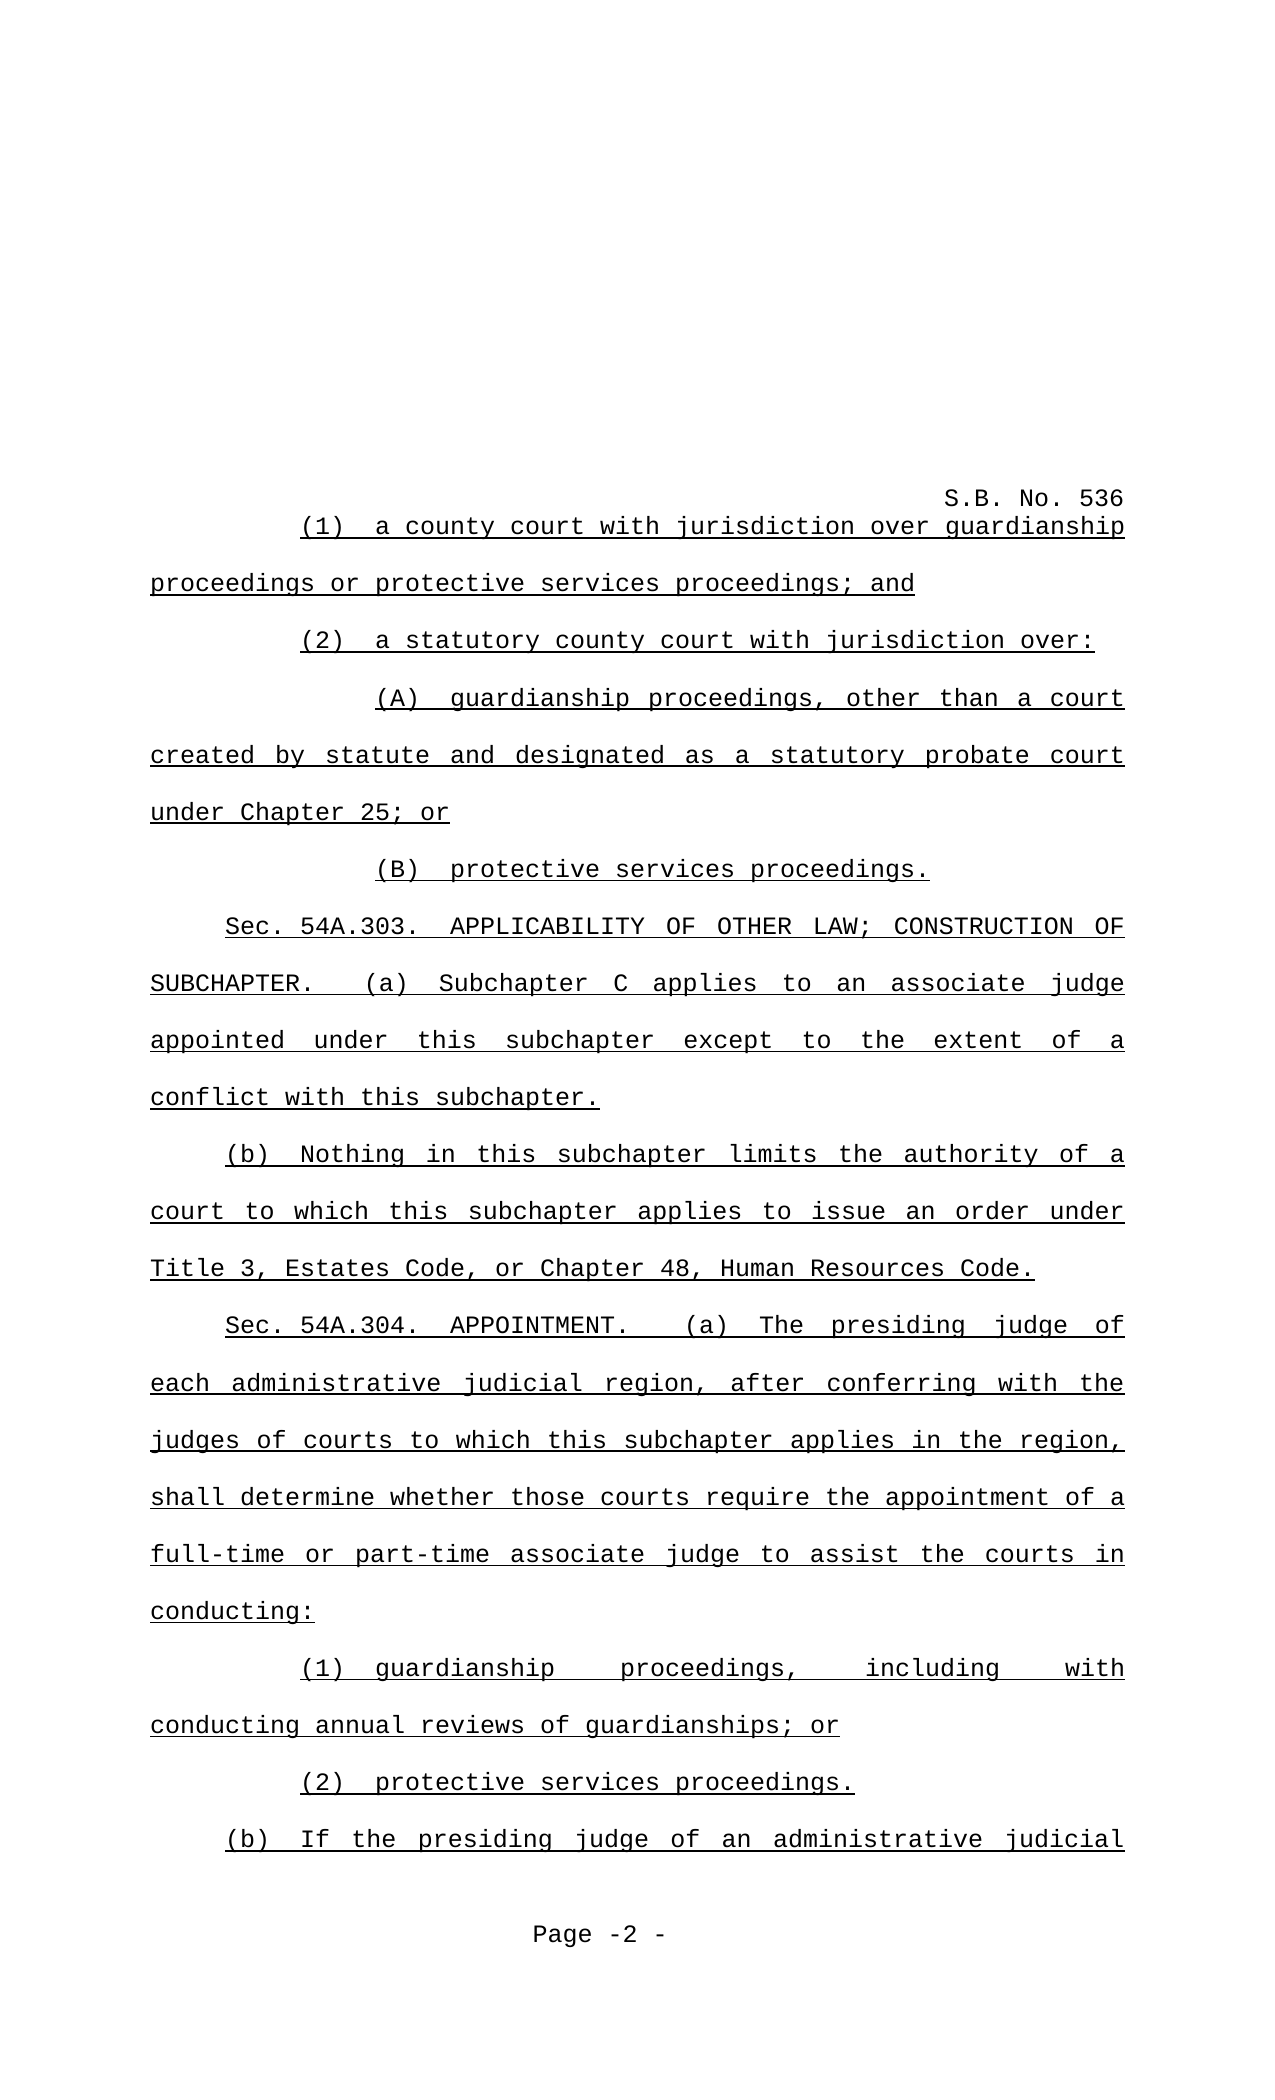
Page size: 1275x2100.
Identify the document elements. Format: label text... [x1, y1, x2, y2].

text Sec. 54A.304. APPOINTMENT. (a) The presiding judge of each administrative judicial region, after conferring with the judges of courts to which this subchapter applies in the region, shall determine whether those courts require the appointment of a full-time or part-time associate judge to assist the courts in conducting: [150, 1566, 1125, 1627]
text Sec. 54A.303. APPLICABILITY OF OTHER LAW; CONSTRUCTION OF SUBCHAPTER. (a) Subchapter C applies to an associate judge appointed under this subchapter except to the extent of a conflict with this subchapter. [150, 1052, 1125, 1113]
text (A) guardianship proceedings, other than a court created by statute and designated as a statutory probate court under Chapter 25; or [150, 685, 1125, 765]
text Sec. 54A.303. APPLICABILITY OF OTHER LAW; CONSTRUCTION OF SUBCHAPTER. (a) Subchapter C applies to an associate judge appointed under this subchapter except to the extent of a conflict with this subchapter. [150, 913, 1125, 994]
text (b) Nothing in this subchapter limits the authority of a court to which this subchapter applies to issue an order under Title 3, Estates Code, or Chapter 48, Human Resources Code. [150, 1142, 1125, 1222]
text (A) guardianship proceedings, other than a court created by statute and designated as a statutory probate court under Chapter 25; or [150, 767, 1125, 828]
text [150, 1827, 1125, 1855]
text (b) Nothing in this subchapter limits the authority of a court to which this subchapter applies to issue an order under Title 3, Estates Code, or Chapter 48, Human Resources Code. [150, 1224, 1125, 1284]
text Sec. 54A.304. APPOINTMENT. (a) The presiding judge of each administrative judicial region, after conferring with the judges of courts to which this subchapter applies in the region, shall determine whether those courts require the appointment of a full-time or part-time associate judge to assist the courts in conducting: [150, 1313, 1125, 1393]
text Sec. 54A.304. APPOINTMENT. (a) The presiding judge of each administrative judicial region, after conferring with the judges of courts to which this subchapter applies in the region, shall determine whether those courts require the appointment of a full-time or part-time associate judge to assist the courts in conducting: [150, 1452, 1125, 1508]
text (1) a county court with jurisdiction over guardianship proceedings or protective services proceedings; and [150, 514, 1125, 599]
text (2) a statutory county court with jurisdiction over: [150, 628, 1125, 656]
text (1) guardianship proceedings, including with conducting annual reviews of guardianships; or [150, 1655, 1125, 1741]
text (2) protective services proceedings. [150, 1769, 1125, 1798]
text Sec. 54A.304. APPOINTMENT. (a) The presiding judge of each administrative judicial region, after conferring with the judges of courts to which this subchapter applies in the region, shall determine whether those courts require the appointment of a full-time or part-time associate judge to assist the courts in conducting: [150, 1395, 1125, 1450]
text Sec. 54A.304. APPOINTMENT. (a) The presiding judge of each administrative judicial region, after conferring with the judges of courts to which this subchapter applies in the region, shall determine whether those courts require the appointment of a full-time or part-time associate judge to assist the courts in conducting: [150, 1509, 1125, 1565]
text Sec. 54A.303. APPLICABILITY OF OTHER LAW; CONSTRUCTION OF SUBCHAPTER. (a) Subchapter C applies to an associate judge appointed under this subchapter except to the extent of a conflict with this subchapter. [150, 995, 1125, 1051]
text (B) protective services proceedings. [150, 856, 1125, 885]
